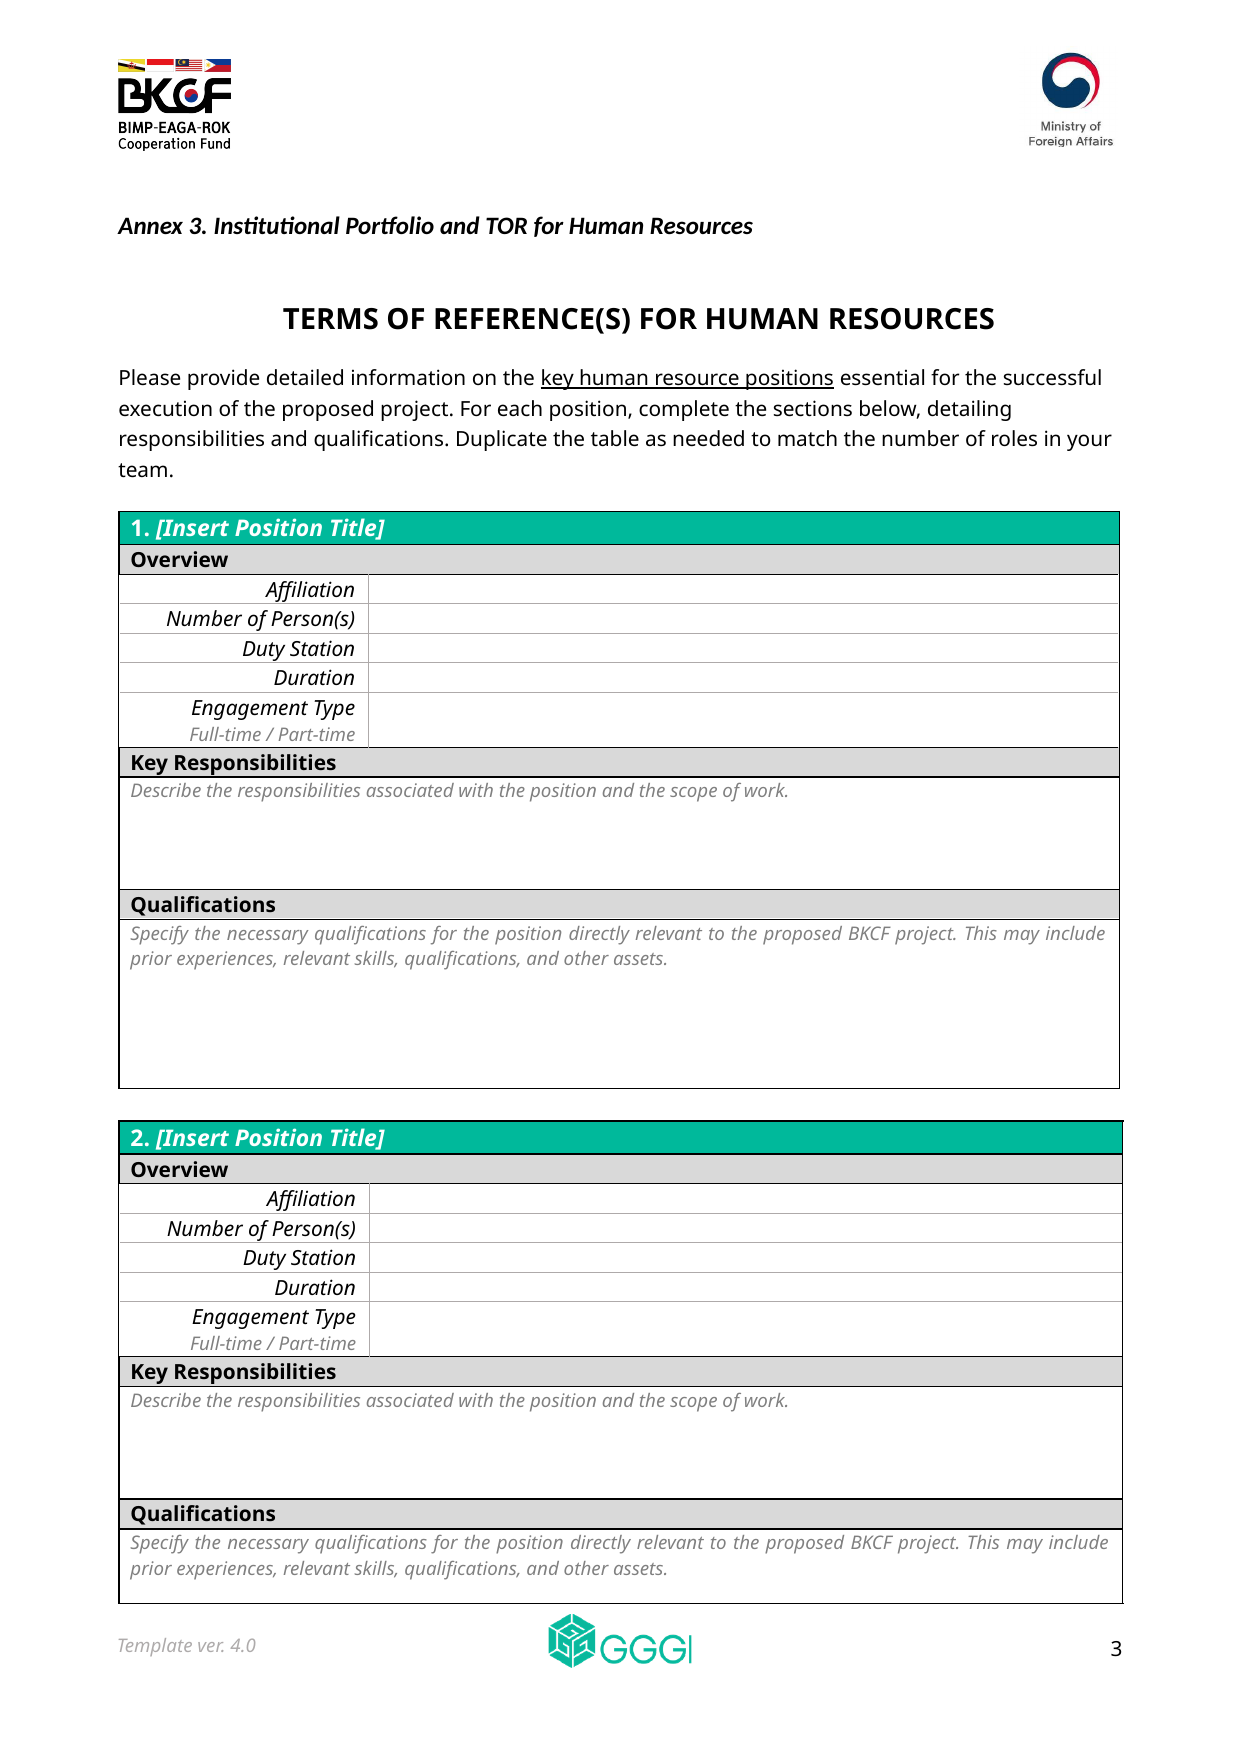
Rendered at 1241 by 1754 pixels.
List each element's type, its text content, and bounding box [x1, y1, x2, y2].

table_cell Overview [120, 545, 1119, 574]
table_cell Duty Station [119, 634, 368, 662]
table_cell [370, 1214, 1122, 1242]
table_cell Number of Person(s) [119, 1214, 369, 1242]
text Please provide detailed information on the key human resource positions essential for the successful execution of the proposed project. For each position, complete the sections below, detailing responsibilities and qualifications. Duplicate the table as needed to match the number of roles in your team. [118, 363, 1122, 484]
table_cell Duration [119, 663, 368, 692]
table_cell Number of Person(s) [119, 604, 368, 633]
table_cell [369, 692, 1119, 747]
table_cell [370, 1302, 1122, 1356]
table_cell Describe the responsibilities associated with the position and the scope of work. [120, 1387, 1122, 1498]
picture [548, 1614, 692, 1668]
table_cell Key Responsibilities [120, 1357, 1122, 1386]
table_cell [370, 1243, 1122, 1272]
table_cell [369, 574, 1119, 603]
picture [118, 59, 231, 151]
table_cell [369, 633, 1119, 662]
table_cell Qualifications [120, 890, 1119, 918]
picture [1018, 46, 1119, 147]
table_cell Affiliation [119, 1184, 369, 1213]
table_cell [370, 1273, 1122, 1301]
table_cell Duration [119, 1273, 369, 1301]
table_cell Engagement Type Full-time / Part-time [119, 693, 368, 747]
table_cell Affiliation [119, 575, 368, 603]
table_header 2. [Insert Position Title] [120, 1122, 1122, 1153]
table_cell Overview [120, 1155, 1122, 1183]
table_cell Engagement Type Full-time / Part-time [119, 1302, 369, 1356]
table_cell Duty Station [119, 1243, 369, 1272]
table_cell Describe the responsibilities associated with the position and the scope of work. [120, 778, 1119, 888]
table_cell Key Responsibilities [120, 747, 1119, 776]
list TERMS OF REFERENCE(S) FOR HUMAN RESOURCES [156, 299, 1122, 338]
table_cell [369, 603, 1119, 633]
table_cell Qualifications [120, 1500, 1122, 1528]
table_cell [370, 1184, 1122, 1213]
table_cell [369, 662, 1119, 692]
table_header 1. [Insert Position Title] [120, 512, 1119, 544]
